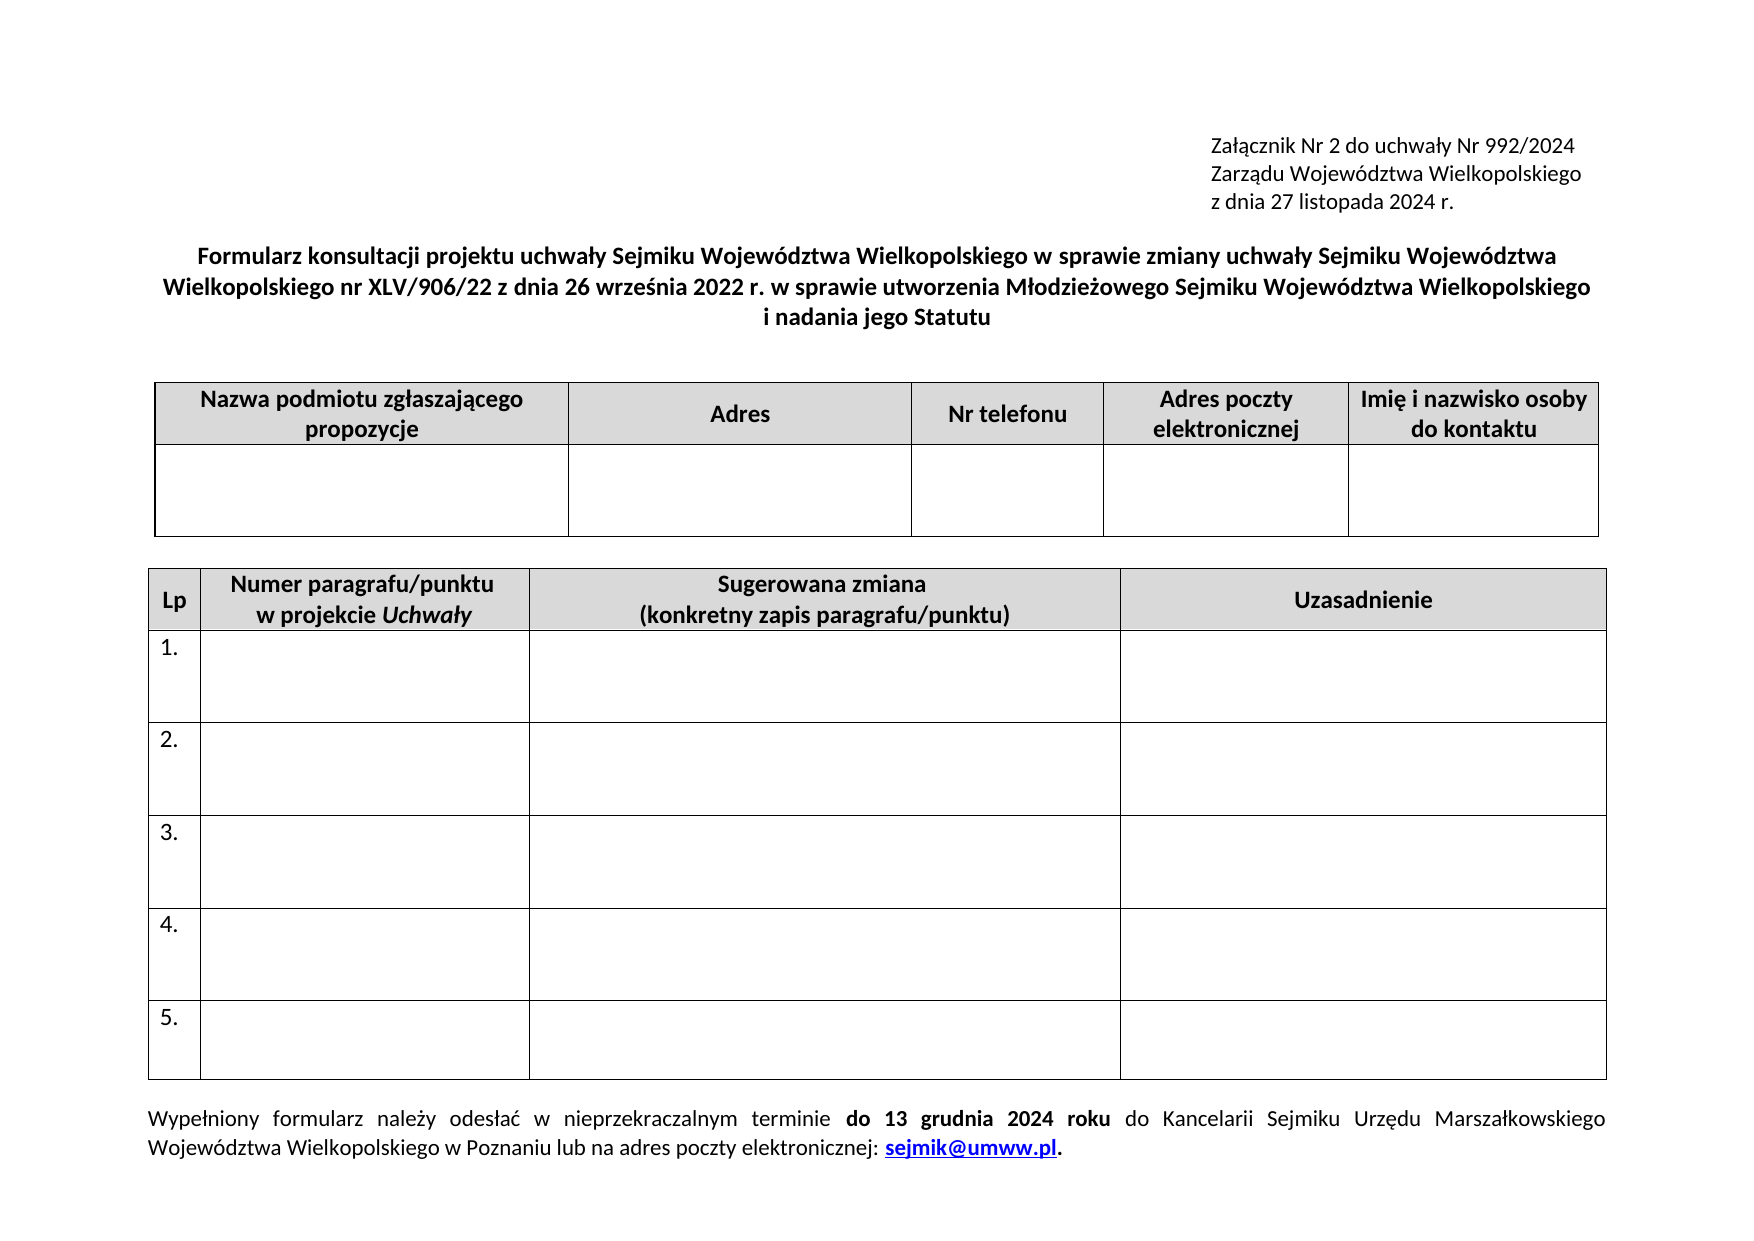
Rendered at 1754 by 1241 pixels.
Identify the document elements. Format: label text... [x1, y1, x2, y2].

table_cell [201, 816, 529, 907]
table_cell [912, 445, 1103, 536]
table_cell [1349, 445, 1598, 536]
text Załącznik Nr 2 do uchwały Nr 992/2024 [1211, 131, 1606, 159]
table_header Lp [149, 569, 200, 629]
table_cell [201, 1001, 529, 1078]
table_cell [149, 723, 200, 815]
table_cell [530, 631, 1120, 722]
table_header Numer paragrafu/punktu w projekcie Uchwały [201, 569, 529, 629]
table_cell [149, 631, 200, 722]
table_cell [1104, 445, 1348, 536]
table_cell [1121, 816, 1606, 907]
table_cell [1121, 909, 1606, 1000]
table_header Nazwa podmiotu zgłaszającego propozycje [156, 383, 568, 444]
table_cell [530, 909, 1120, 1000]
text z dnia 27 listopada 2024 r. [1211, 187, 1606, 215]
table_header Nr telefonu [912, 383, 1103, 444]
table_cell [156, 445, 568, 536]
table_cell [1121, 723, 1606, 815]
table_cell [569, 445, 911, 536]
table_header Imię i nazwisko osoby do kontaktu [1349, 383, 1598, 444]
table_cell [149, 909, 200, 1000]
table_cell [530, 1001, 1120, 1078]
table_cell [1121, 1001, 1606, 1078]
table_header Adres [569, 383, 911, 444]
text Zarządu Województwa Wielkopolskiego [1211, 159, 1606, 187]
table_header Adres poczty elektronicznej [1104, 383, 1348, 444]
text Formularz konsultacji projektu uchwały Sejmiku Województwa Wielkopolskiego w sprawie zmiany uchwały Sejmiku Województwa Wielkopolskiego nr XLV/906/22 z dnia 26 września 2022 r. w sprawie utworzenia Młodzieżowego Sejmiku Województwa Wielkopolskiego i nadania jego Statutu [148, 240, 1606, 332]
table_cell [149, 816, 200, 907]
table_cell [1121, 631, 1606, 722]
table_cell [530, 723, 1120, 815]
table_header Uzasadnienie [1121, 569, 1606, 629]
table_cell [201, 631, 529, 722]
table_cell [201, 723, 529, 815]
table_cell [149, 1001, 200, 1078]
table_cell [530, 816, 1120, 907]
table_header Sugerowana zmiana (konkretny zapis paragrafu/punktu) [530, 569, 1120, 629]
table_cell [201, 909, 529, 1000]
text Wypełniony formularz należy odesłać w nieprzekraczalnym terminie do 13 grudnia 2024 roku do Kancelarii Sejmiku Urzędu Marszałkowskiego Województwa Wielkopolskiego w Poznaniu lub na adres poczty elektronicznej: sejmik@umww.pl. [148, 1104, 1606, 1161]
